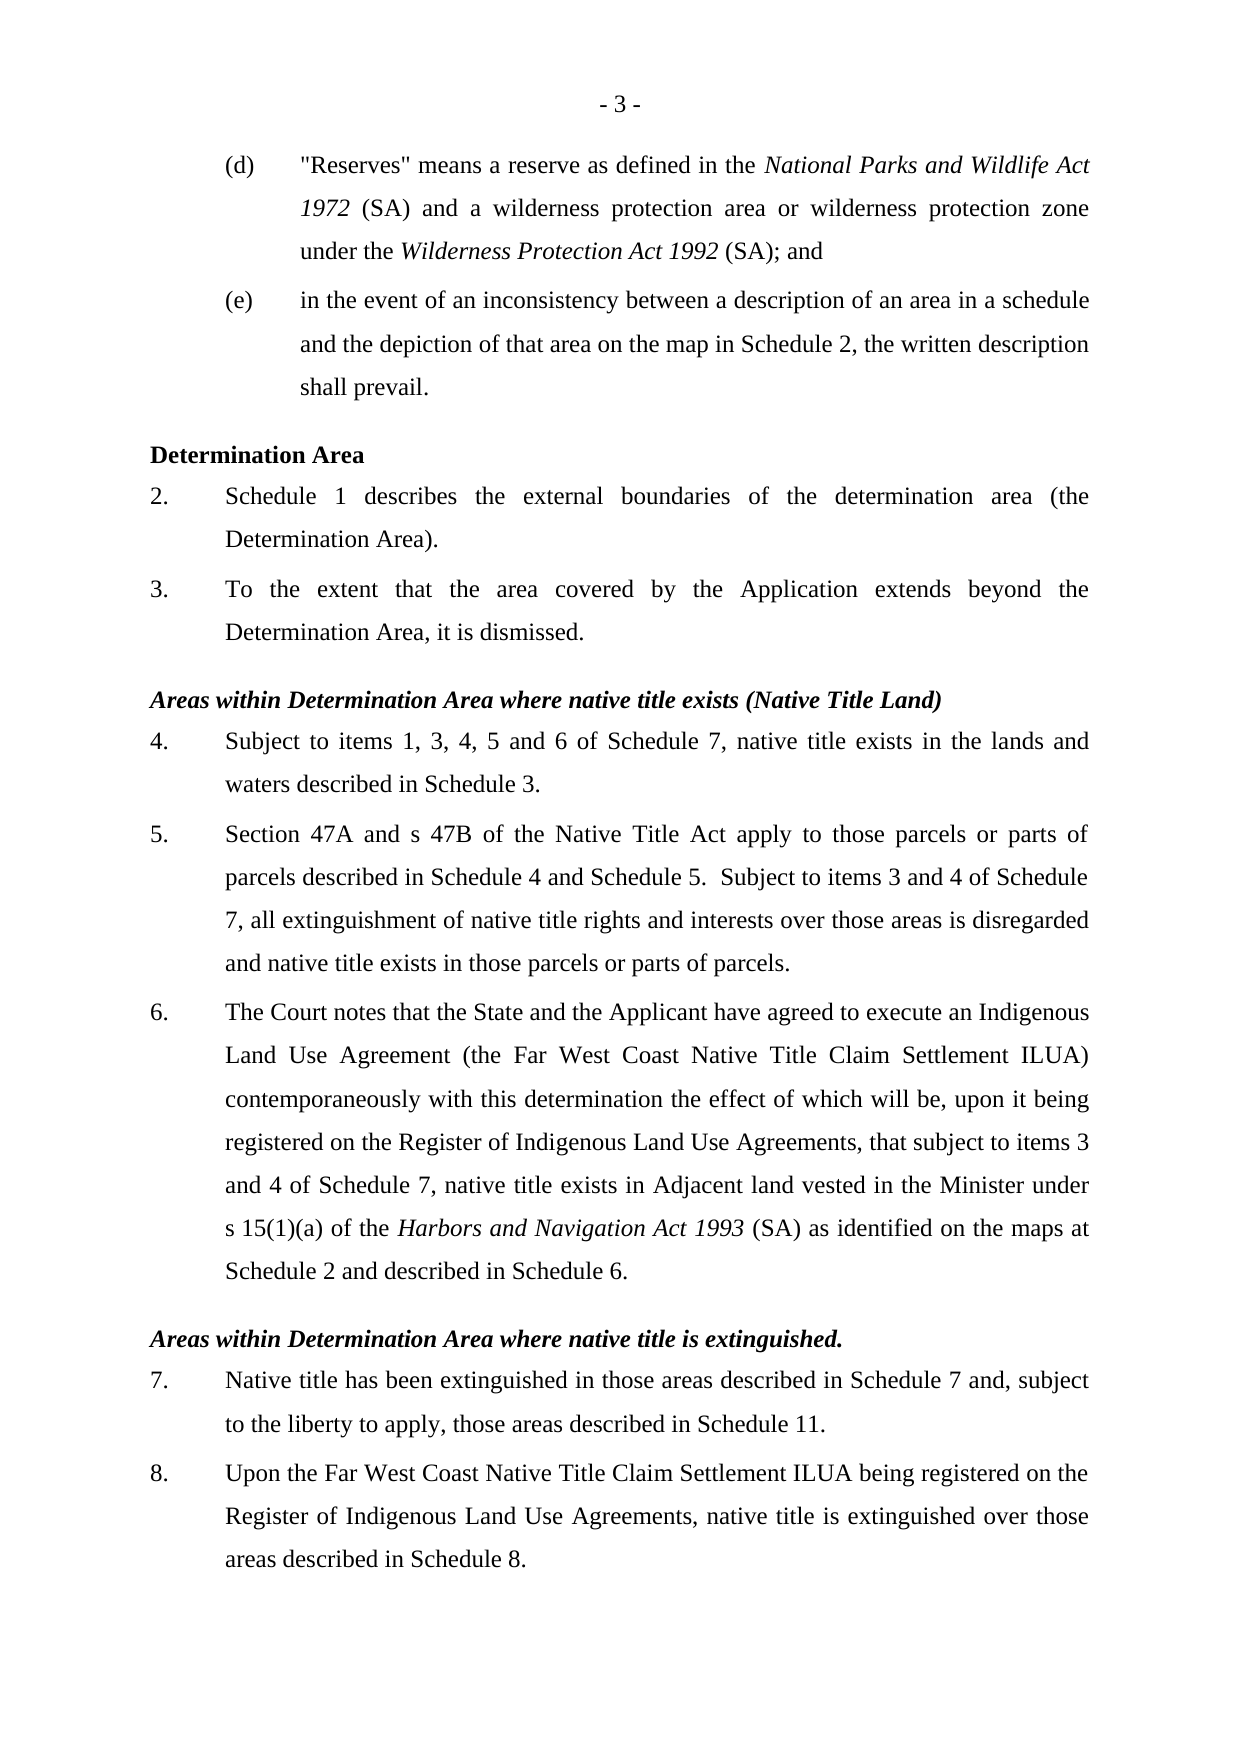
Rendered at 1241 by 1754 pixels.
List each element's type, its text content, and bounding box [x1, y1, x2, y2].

list Subject to items 1, 3, 4, 5 and 6 of Schedule 7, native title exists in the lands and waters described in Schedule 3. [150, 726, 1090, 798]
list Native title has been extinguished in those areas described in Schedule 7 and, subject to the liberty to apply, those areas described in Schedule 11. [150, 1366, 1090, 1437]
list To the extent that the area covered by the Application extends beyond the Determination Area, it is dismissed. [150, 574, 1090, 646]
list Schedule 1 describes the external boundaries of the determination area (the Determination Area). [150, 481, 1090, 553]
list Section 47A and s 47B of the Native Title Act apply to those parcels or parts of parcels described in Schedule 4 and Schedule 5. Subject to items 3 and 4 of Schedule 7, all extinguishment of native title rights and interests over those areas is disregarded and native title exists in those parcels or parts of parcels. [150, 819, 1090, 977]
list The Court notes that the State and the Applicant have agreed to execute an Indigenous Land Use Agreement (the Far West Coast Native Title Claim Settlement ILUA) contemporaneously with this determination the effect of which will be, upon it being registered on the Register of Indigenous Land Use Agreements, that subject to items 3 and 4 of Schedule 7, native title exists in Adjacent land vested in the Minister under s 15(1)(a) of the Harbors and Navigation Act 1993 (SA) as identified on the maps at Schedule 2 and described in Schedule 6. [150, 997, 1090, 1285]
list Upon the Far West Coast Native Title Claim Settlement ILUA being registered on the Register of Indigenous Land Use Agreements, native title is extinguished over those areas described in Schedule 8. [150, 1458, 1090, 1573]
list "Reserves" means a reserve as defined in the National Parks and Wildlife Act 1972 (SA) and a wilderness protection area or wilderness protection zone under the Wilderness Protection Act 1992 (SA); and [225, 150, 1090, 265]
subtitle Areas within Determination Area where native title exists (Native Title Land) [150, 685, 1090, 714]
subtitle Determination Area [150, 440, 1090, 469]
list in the event of an inconsistency between a description of an area in a schedule and the depiction of that area on the map in Schedule 2, the written description shall prevail. [225, 286, 1090, 401]
subtitle Areas within Determination Area where native title is extinguished. [150, 1324, 1090, 1353]
